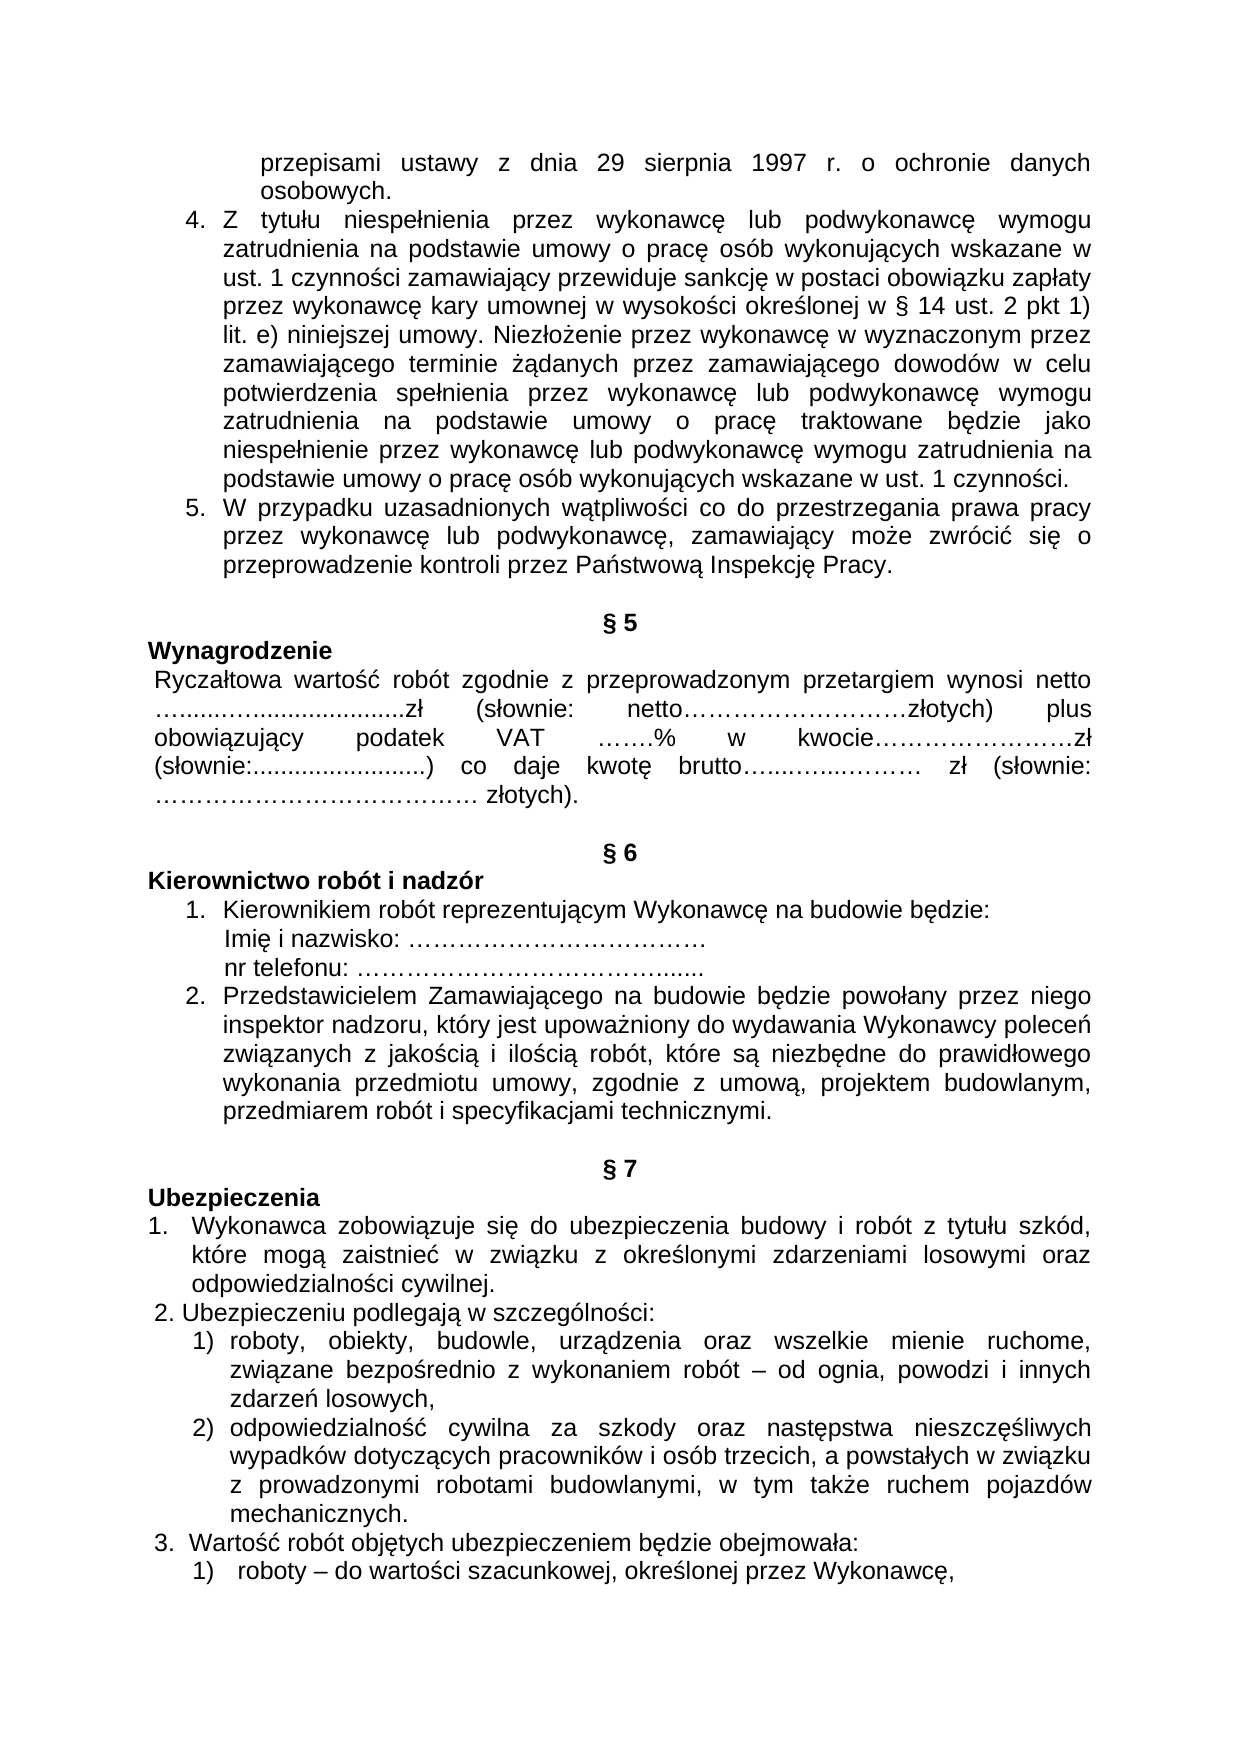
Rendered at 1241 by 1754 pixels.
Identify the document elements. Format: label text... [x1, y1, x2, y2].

text 3. Wartość robót objętych ubezpieczeniem będzie obejmowała: [154, 1528, 1093, 1556]
list Z tytułu niespełnienia przez wykonawcę lub podwykonawcę wymogu zatrudnienia na podstawie umowy o pracę osób wykonujących wskazane w ust. 1 czynności zamawiający przewiduje sankcję w postaci obowiązku zapłaty przez wykonawcę kary umownej w wysokości określonej w § 14 ust. 2 pkt 1) lit. e) niniejszej umowy. Niezłożenie przez wykonawcę w wyznaczonym przez zamawiającego terminie żądanych przez zamawiającego dowodów w celu potwierdzenia spełnienia przez wykonawcę lub podwykonawcę wymogu zatrudnienia na podstawie umowy o pracę traktowane będzie jako niespełnienie przez wykonawcę lub podwykonawcę wymogu zatrudnienia na podstawie umowy o pracę osób wykonujących wskazane w ust. 1 czynności. [185, 205, 1093, 493]
list odpowiedzialność cywilna za szkody oraz następstwa nieszczęśliwych wypadków dotyczących pracowników i osób trzecich, a powstałych w związku z prowadzonymi robotami budowlanymi, w tym także ruchem pojazdów mechanicznych. [192, 1413, 1093, 1528]
text Imię i nazwisko: ……………………………… [148, 924, 1093, 953]
list Kierownikiem robót reprezentującym Wykonawcę na budowie będzie: [185, 895, 1093, 924]
text Kierownictwo robót i nadzór [148, 866, 1093, 895]
text § 5 [148, 608, 1093, 636]
list roboty – do wartości szacunkowej, określonej przez Wykonawcę, [192, 1556, 1093, 1585]
text Wynagrodzenie [148, 636, 1093, 665]
text § 7 [148, 1154, 1093, 1183]
text 2. Ubezpieczeniu podlegają w szczególności: [154, 1298, 1093, 1326]
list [223, 148, 1093, 205]
list W przypadku uzasadnionych wątpliwości co do przestrzegania prawa pracy przez wykonawcę lub podwykonawcę, zamawiający może zwrócić się o przeprowadzenie kontroli przez Państwową Inspekcję Pracy. [185, 493, 1093, 579]
text nr telefonu: ………………………………....... [148, 953, 1093, 981]
text § 6 [148, 838, 1093, 866]
text Ryczałtowa wartość robót zgodnie z przeprowadzonym przetargiem wynosi netto ….......…......................zł (słownie: netto………………………złotych) plus obowiązujący podatek VAT …….% w kwocie……………………zł (słownie:.........................) co daje kwotę brutto…....…....……… zł (słownie:………………………………… złotych). [154, 665, 1093, 809]
list Wykonawca zobowiązuje się do ubezpieczenia budowy i robót z tytułu szkód, które mogą zaistnieć w związku z określonymi zdarzeniami losowymi oraz odpowiedzialności cywilnej. [148, 1211, 1093, 1298]
list roboty, obiekty, budowle, urządzenia oraz wszelkie mienie ruchome, związane bezpośrednio z wykonaniem robót – od ognia, powodzi i innych zdarzeń losowych, [192, 1326, 1093, 1413]
list Przedstawicielem Zamawiającego na budowie będzie powołany przez niego inspektor nadzoru, który jest upoważniony do wydawania Wykonawcy poleceń związanych z jakością i ilością robót, które są niezbędne do prawidłowego wykonania przedmiotu umowy, zgodnie z umową, projektem budowlanym, przedmiarem robót i specyfikacjami technicznymi. [185, 981, 1093, 1125]
text Ubezpieczenia [148, 1183, 1093, 1211]
